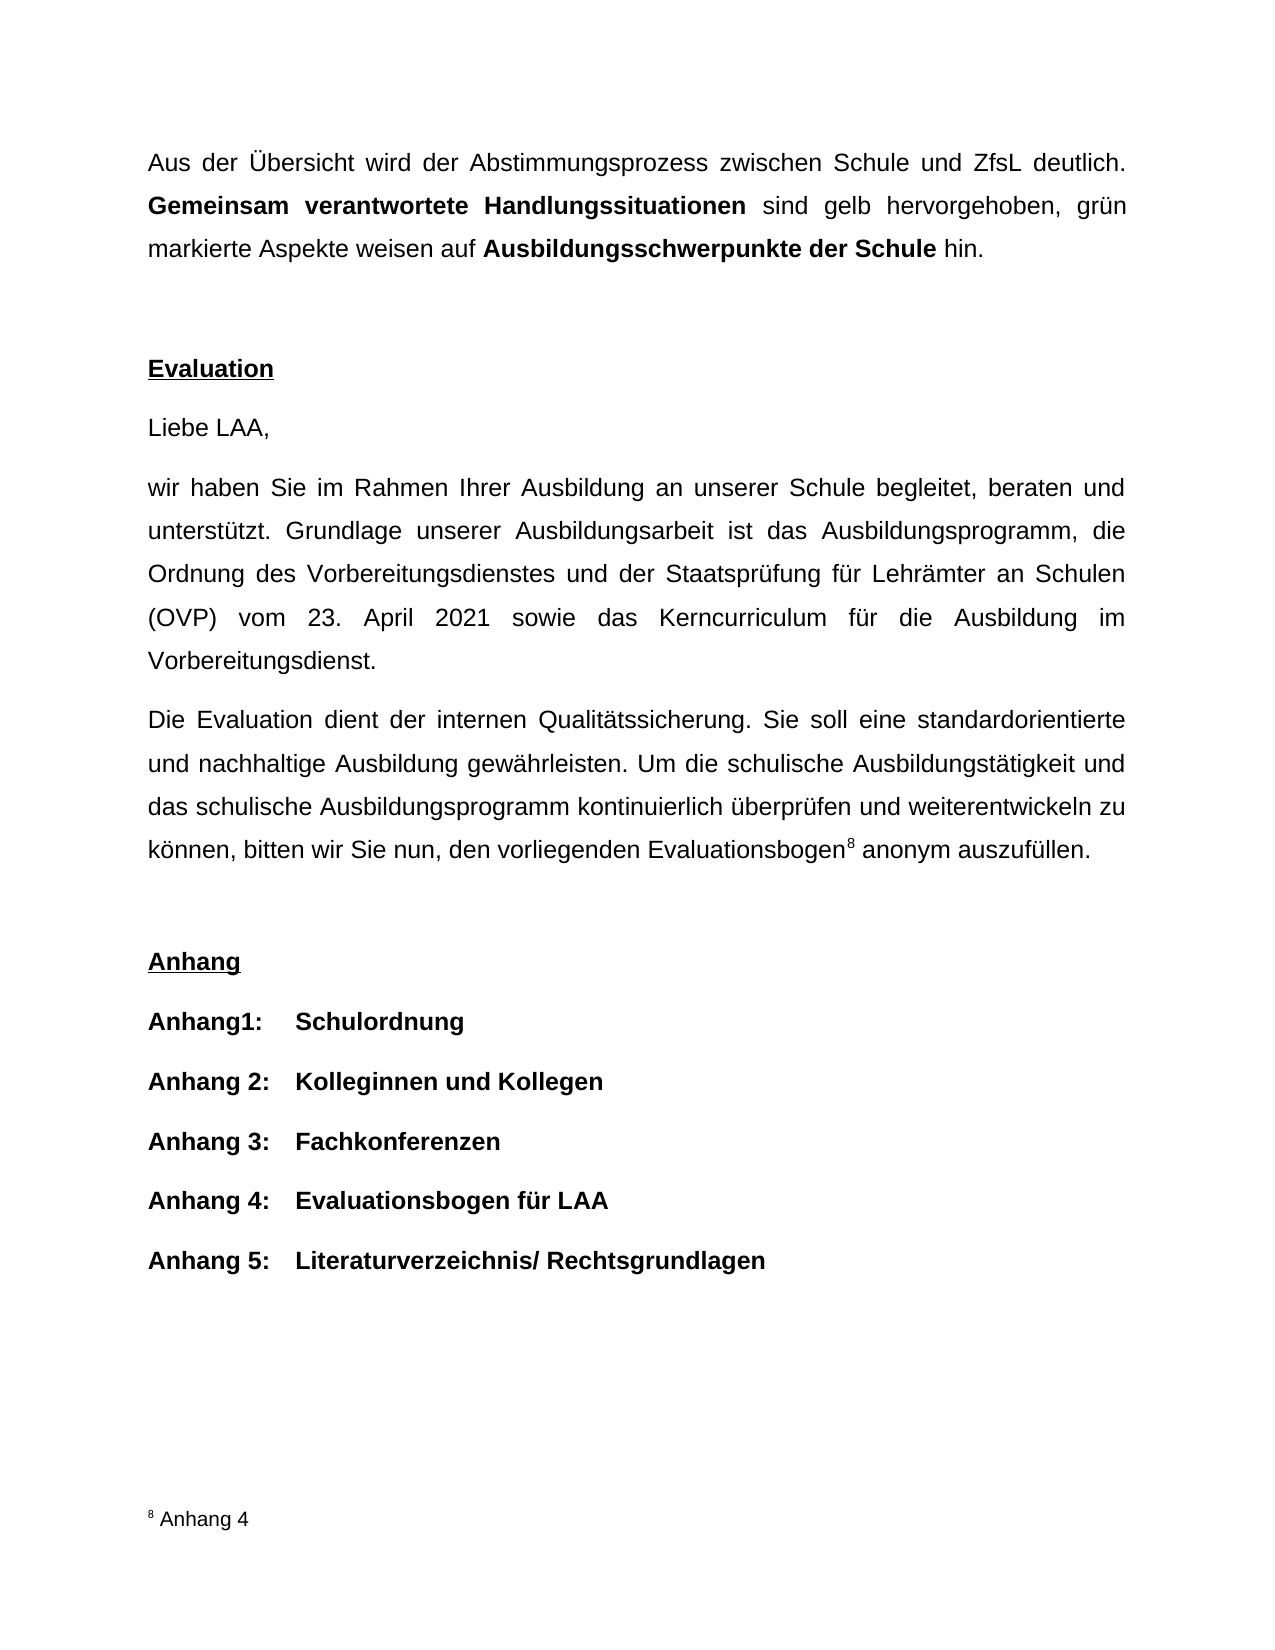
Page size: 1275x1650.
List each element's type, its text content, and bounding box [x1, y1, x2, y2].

text Aus der Übersicht wird der Abstimmungsprozess zwischen Schule und ZfsL deutlich. Gemeinsam verantwortete Handlungssituationen sind gelb hervorgehoben, grün markierte Aspekte weisen auf Ausbildungsschwerpunkte der Schule hin. [148, 148, 1127, 263]
text Anhang 5: Literaturverzeichnis/ Rechtsgrundlagen [148, 1246, 1127, 1275]
text Die Evaluation dient der internen Qualitätssicherung. Sie soll eine standardorientierte und nachhaltige Ausbildung gewährleisten. Um die schulische Ausbildungstätigkeit und das schulische Ausbildungsprogramm kontinuierlich überprüfen und weiterentwickeln zu können, bitten wir Sie nun, den vorliegenden Evaluationsbogen anonym auszufüllen. [148, 705, 1127, 863]
text Evaluation [148, 353, 1127, 382]
text Anhang 2: Kolleginnen und Kollegen [148, 1067, 1127, 1096]
text Liebe LAA, [148, 413, 1127, 442]
text Anhang 3: Fachkonferenzen [148, 1127, 1127, 1155]
text wir haben Sie im Rahmen Ihrer Ausbildung an unserer Schule begleitet, beraten und unterstützt. Grundlage unserer Ausbildungsarbeit ist das Ausbildungsprogramm, die Ordnung des Vorbereitungsdienstes und der Staatsprüfung für Lehrämter an Schulen (OVP) vom 23. April 2021 sowie das Kerncurriculum für die Ausbildung im Vorbereitungsdienst. [148, 473, 1127, 674]
text Anhang 4: Evaluationsbogen für LAA [148, 1186, 1127, 1215]
text Anhang1: Schulordnung [148, 1007, 1127, 1036]
text Anhang [148, 947, 1127, 976]
